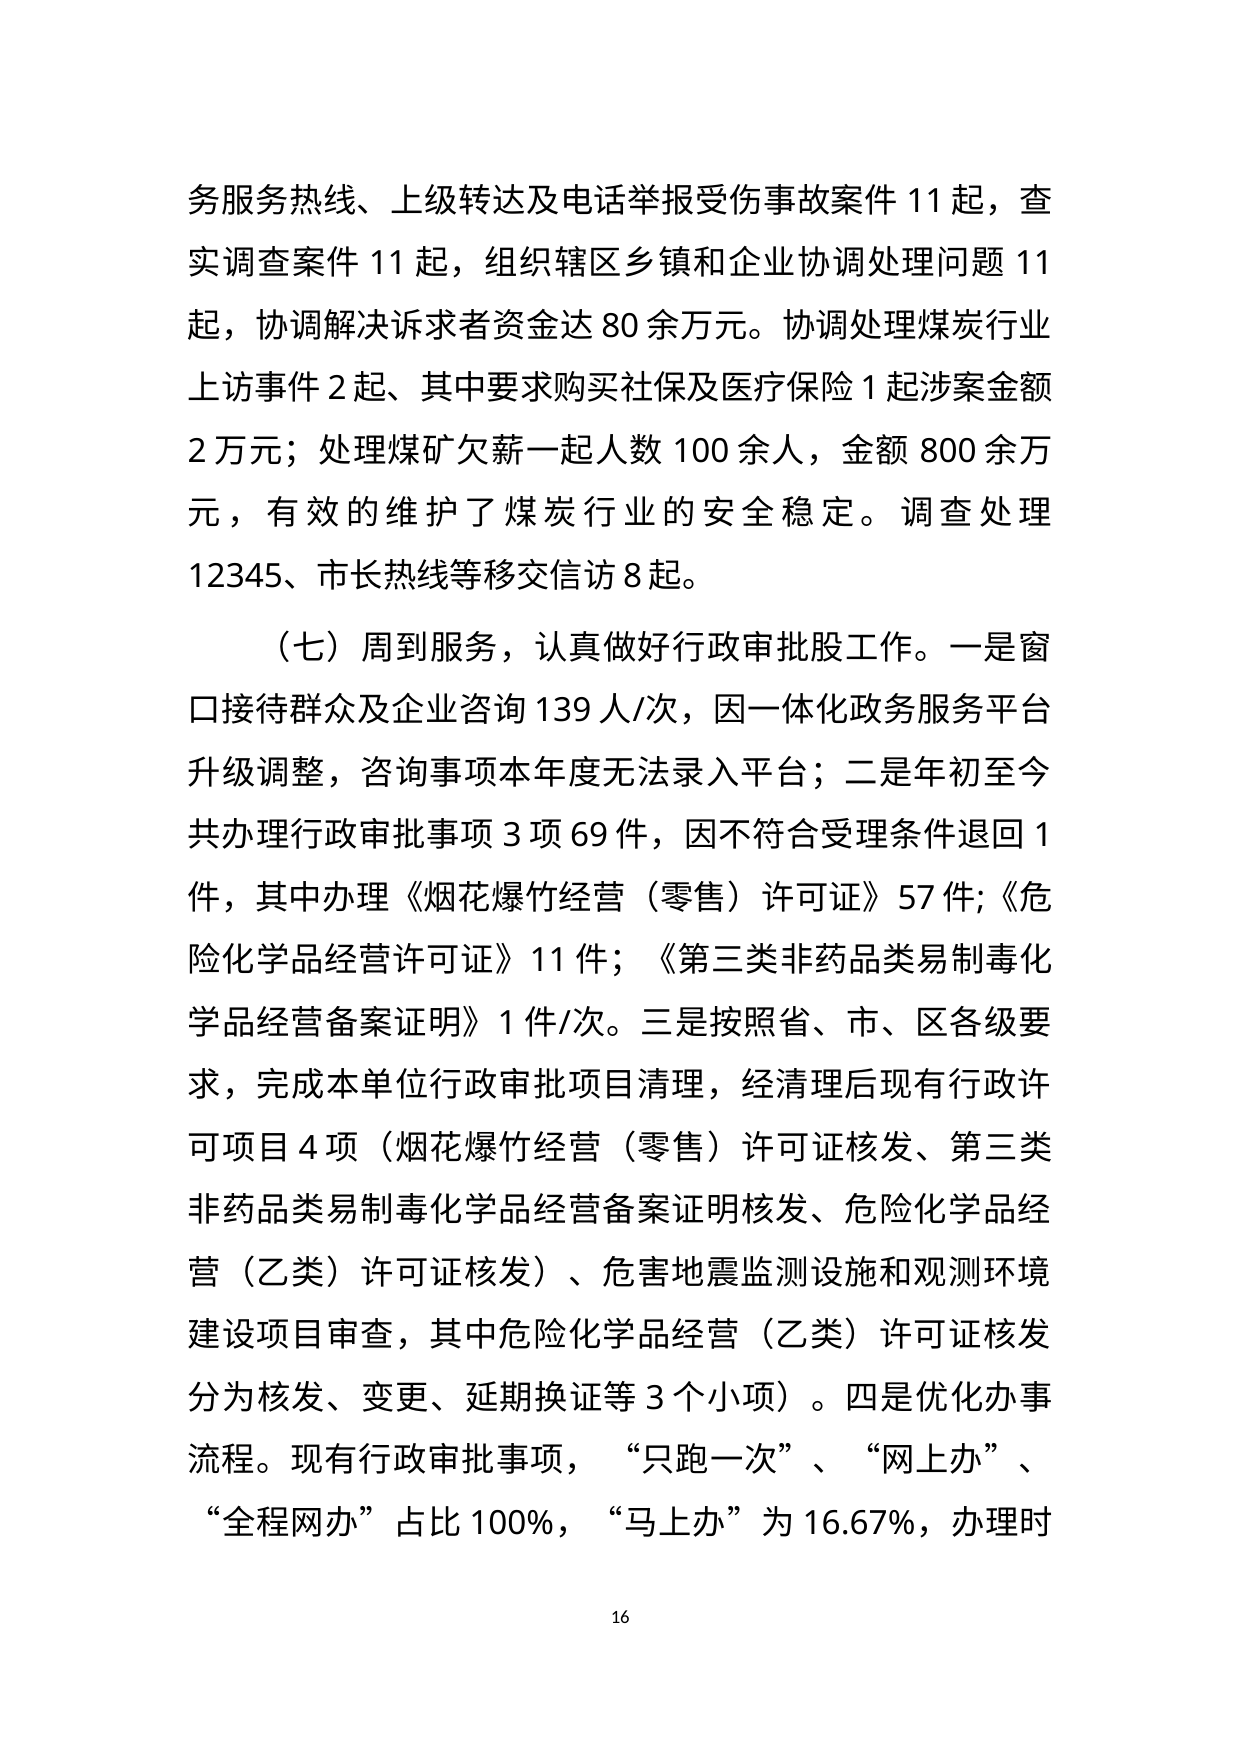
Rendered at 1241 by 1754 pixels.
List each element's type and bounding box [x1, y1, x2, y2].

text [187, 162, 1053, 599]
text [187, 609, 1053, 1547]
